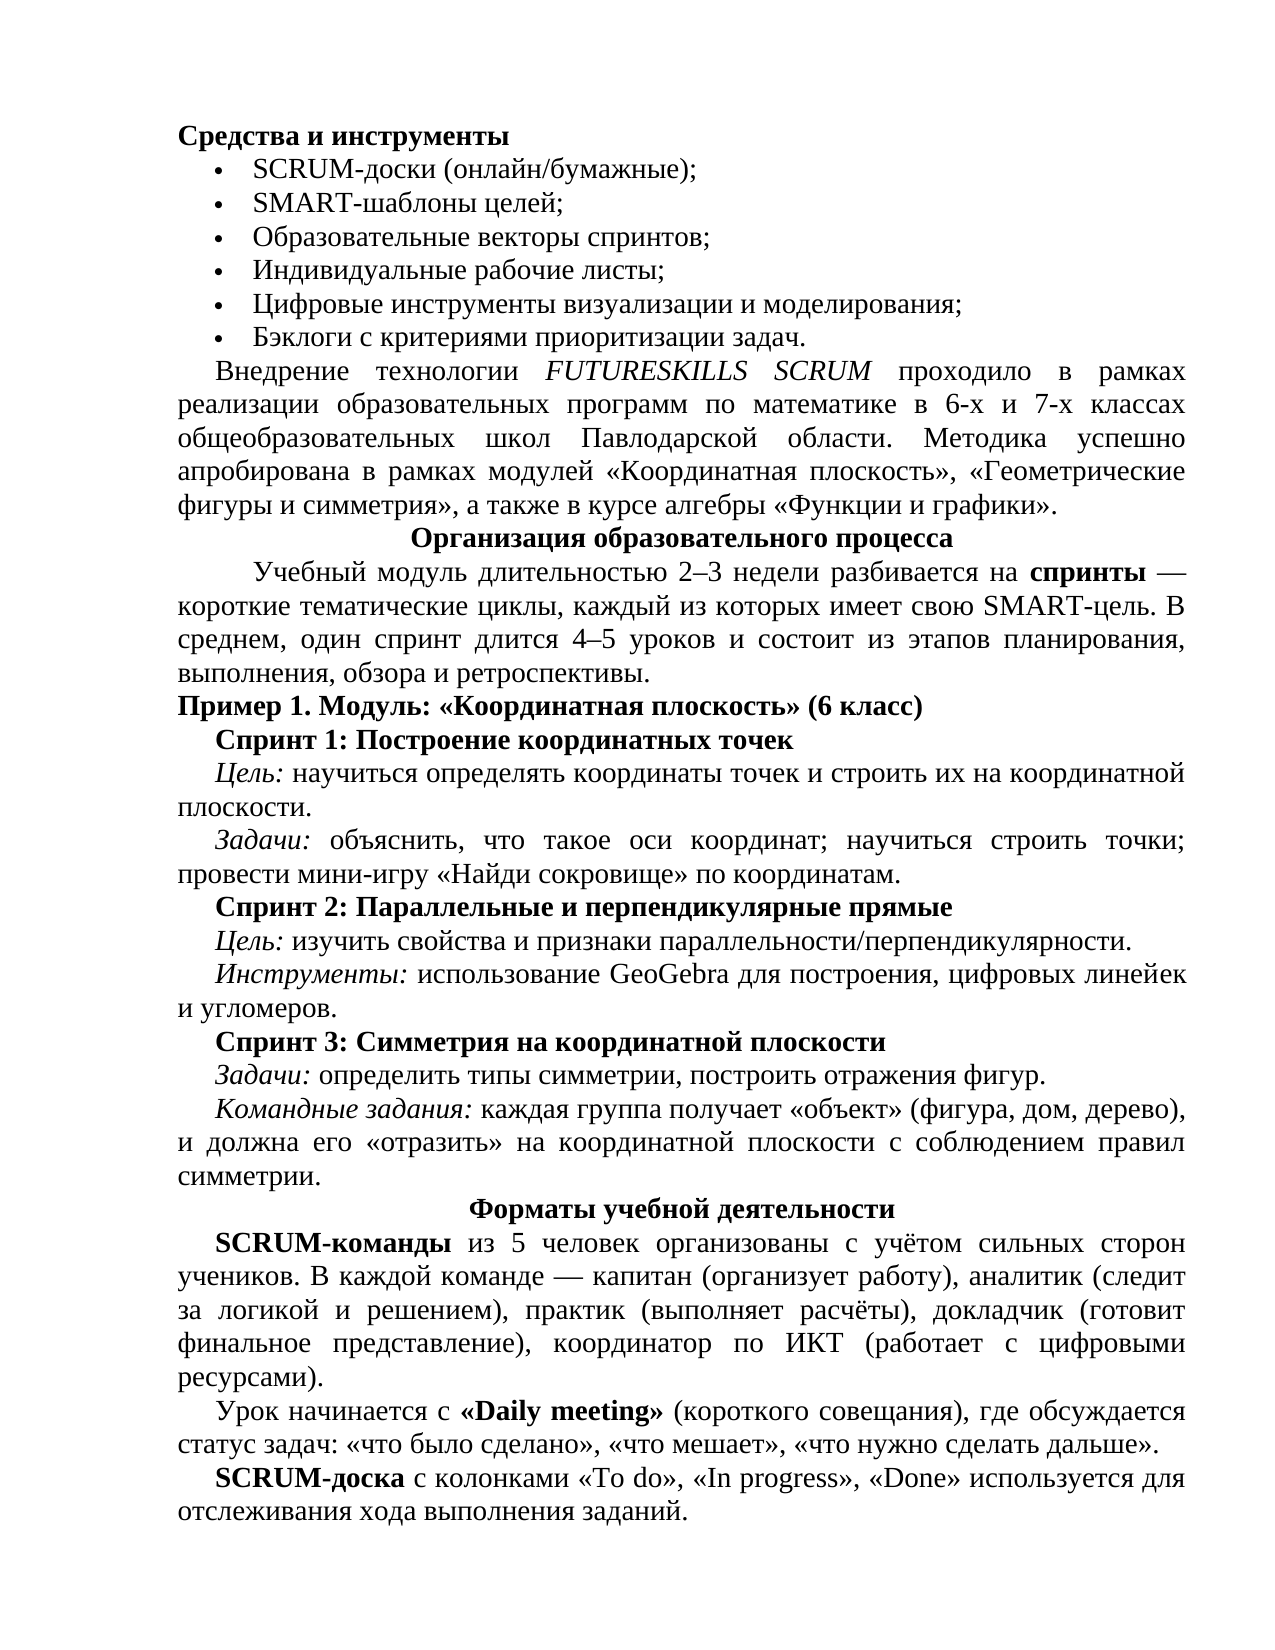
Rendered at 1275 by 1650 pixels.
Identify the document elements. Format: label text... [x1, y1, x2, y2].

subtitle Форматы учебной деятельности [177, 1191, 1186, 1225]
list Индивидуальные рабочие листы; [215, 252, 1186, 286]
text Цель: научиться определять координаты точек и строить их на координатной плоскости. [177, 755, 1186, 822]
text Спринт 3: Симметрия на координатной плоскости [177, 1024, 1186, 1057]
list Образовательные векторы спринтов; [215, 219, 1186, 252]
text Урок начинается с «Daily meeting» (короткого совещания), где обсуждается статус задач: «что было сделано», «что мешает», «что нужно сделать дальше». [177, 1393, 1186, 1460]
text SCRUM-доска с колонками «To do», «In progress», «Done» используется для отслеживания хода выполнения заданий. [177, 1460, 1186, 1527]
text Командные задания: каждая группа получает «объект» (фигура, дом, дерево), и должна его «отразить» на координатной плоскости с соблюдением правил симметрии. [177, 1091, 1186, 1191]
text Пример 1. Модуль: «Координатная плоскость» (6 класс) [177, 688, 1186, 722]
text Задачи: определить типы симметрии, построить отражения фигур. [177, 1057, 1186, 1091]
text Инструменты: использование GeoGebra для построения, цифровых линейек и угломеров. [177, 957, 1186, 1024]
list SCRUM-доски (онлайн/бумажные); [215, 152, 1186, 185]
text Цель: изучить свойства и признаки параллельности/перпендикулярности. [177, 923, 1186, 957]
text Спринт 2: Параллельные и перпендикулярные прямые [177, 889, 1186, 923]
text Задачи: объяснить, что такое оси координат; научиться строить точки; провести мини-игру «Найди сокровище» по координатам. [177, 822, 1186, 889]
list Бэклоги с критериями приоритизации задач. [215, 319, 1186, 353]
subtitle Средства и инструменты [177, 118, 1186, 152]
text Внедрение технологии FUTURESKILLS SCRUM проходило в рамках реализации образовательных программ по математике в 6-х и 7-х классах общеобразовательных школ Павлодарской области. Методика успешно апробирована в рамках модулей «Координатная плоскость», «Геометрические фигуры и симметрия», а также в курсе алгебры «Функции и графики». [177, 353, 1186, 521]
list Цифровые инструменты визуализации и моделирования; [215, 286, 1186, 319]
text SCRUM-команды из 5 человек организованы с учётом сильных сторон учеников. В каждой команде — капитан (организует работу), аналитик (следит за логикой и решением), практик (выполняет расчёты), докладчик (готовит финальное представление), координатор по ИКТ (работает с цифровыми ресурсами). [177, 1225, 1186, 1393]
subtitle Организация образовательного процесса [177, 521, 1186, 554]
list SMART-шаблоны целей; [215, 185, 1186, 219]
text Спринт 1: Построение координатных точек [177, 722, 1186, 755]
text Учебный модуль длительностью 2–3 недели разбивается на спринты — короткие тематические циклы, каждый из которых имеет свою SMART-цель. В среднем, один спринт длится 4–5 уроков и состоит из этапов планирования, выполнения, обзора и ретроспективы. [177, 554, 1186, 688]
